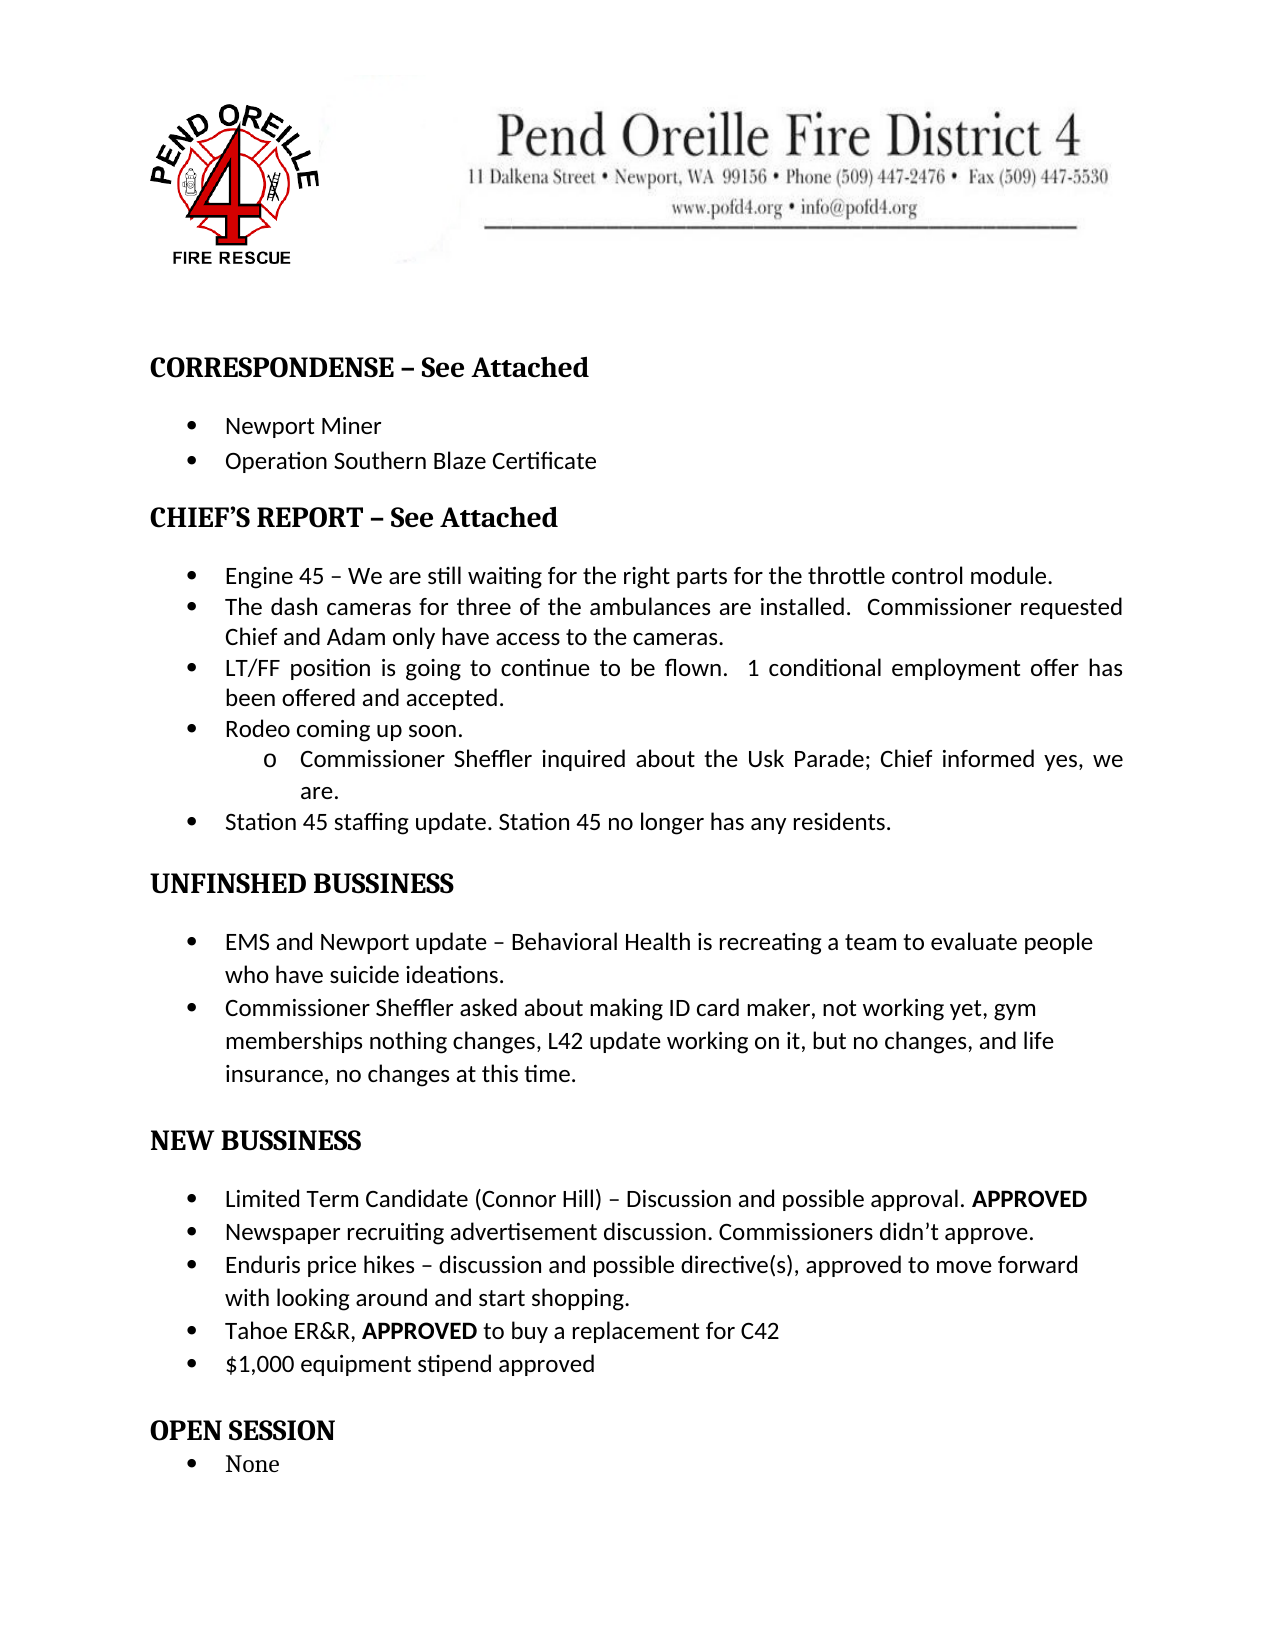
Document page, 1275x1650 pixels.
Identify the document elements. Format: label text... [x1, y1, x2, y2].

list Limited Term Candidate (Connor Hill) – Discussion and possible approval. APPROVED [187, 1183, 1125, 1214]
text NEW BUSSINESS [150, 1124, 1125, 1157]
list Operation Southern Blaze Certificate [187, 445, 1125, 476]
list Newspaper recruiting advertisement discussion. Commissioners didn’t approve. [187, 1216, 1125, 1247]
list $1,000 equipment stipend approved [187, 1348, 1125, 1378]
list Commissioner Sheffler asked about making ID card maker, not working yet, gym memberships nothing changes, L42 update working on it, but no changes, and life insurance, no changes at this time. [187, 992, 1125, 1088]
list Commissioner Sheffler inquired about the Usk Parade; Chief informed yes, we are. [262, 744, 1125, 806]
list Engine 45 – We are still waiting for the right parts for the throttle control module. [187, 561, 1125, 591]
text OPEN SESSION [150, 1414, 1125, 1447]
list Rodeo coming up soon. [187, 713, 1125, 744]
list EMS and Newport update – Behavioral Health is recreating a team to evaluate people who have suicide ideations. [187, 926, 1125, 990]
list The dash cameras for three of the ambulances are installed. Commissioner requested Chief and Adam only have access to the cameras. [187, 591, 1125, 652]
list Enduris price hikes – discussion and possible directive(s), approved to move forward with looking around and start shopping. [187, 1249, 1125, 1312]
list Tahoe ER&R, APPROVED to buy a replacement for C42 [187, 1315, 1125, 1345]
list Newport Miner [187, 410, 1125, 441]
list LT/FF position is going to continue to be flown. 1 conditional employment offer has been offered and accepted. [187, 652, 1125, 713]
text UNFINSHED BUSSINESS [150, 867, 1125, 901]
picture [150, 75, 1121, 264]
list None [187, 1450, 1125, 1478]
list Station 45 staffing update. Station 45 no longer has any residents. [187, 806, 1125, 836]
text CORRESPONDENSE – See Attached [150, 351, 1125, 384]
text CHIEF’S REPORT – See Attached [150, 501, 1125, 535]
